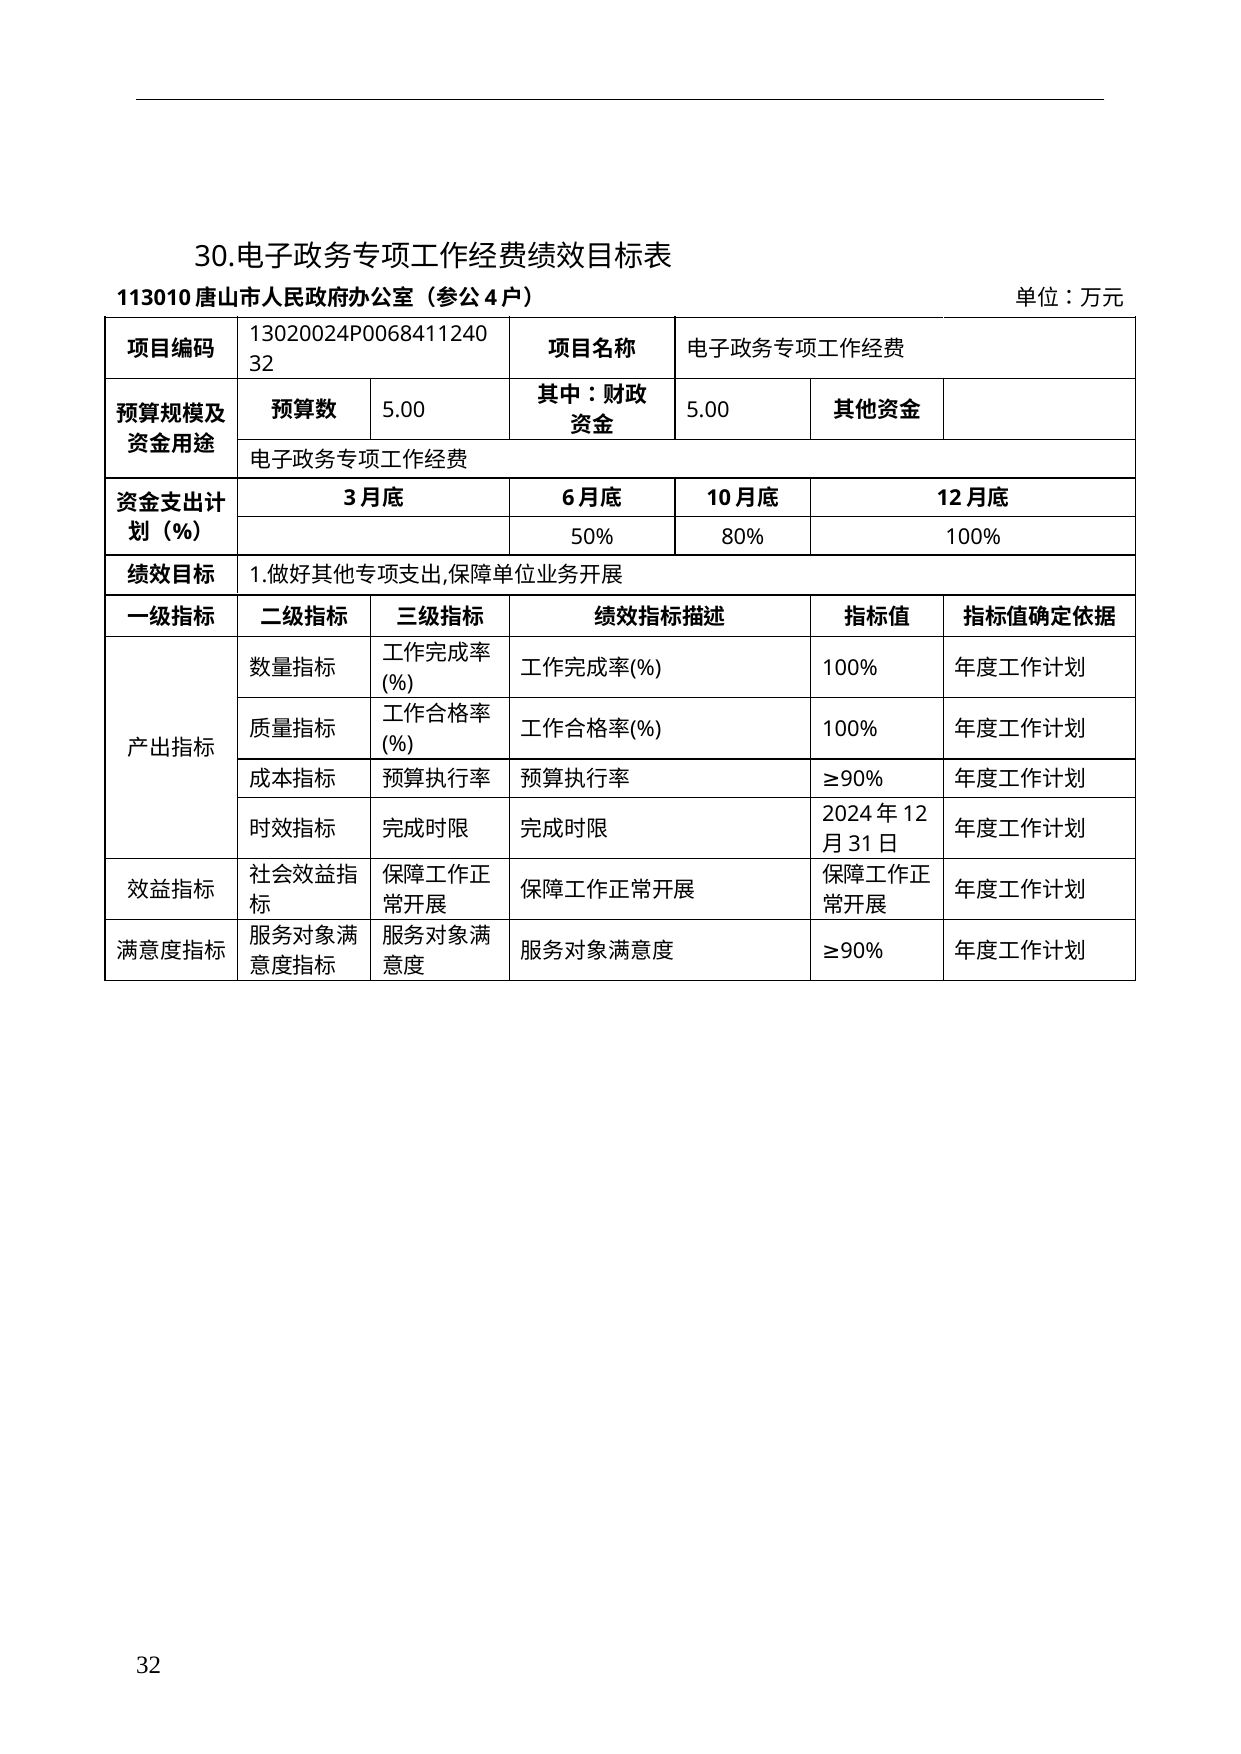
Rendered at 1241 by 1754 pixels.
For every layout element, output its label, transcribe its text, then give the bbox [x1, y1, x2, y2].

table_cell 5.00 [676, 379, 810, 439]
table_cell 成本指标 [238, 760, 370, 796]
table_cell 100% [811, 698, 943, 758]
table_cell 满意度指标 [106, 920, 237, 980]
table_cell 预算执行率 [510, 760, 810, 796]
table_cell 服务对象满意度 [371, 920, 509, 980]
table_cell 项目名称 [510, 318, 674, 378]
table_cell 项目编码 [106, 318, 237, 378]
table_cell 1.做好其他专项支出,保障单位业务开展 [238, 556, 1135, 592]
table_cell 电子政务专项工作经费 [676, 318, 1135, 378]
text 30.电子政务专项工作经费绩效目标表 [136, 235, 1104, 275]
table_cell 其中：财政 资金 [510, 379, 674, 439]
table_cell 100% [811, 637, 943, 697]
table_header 113010唐山市人民政府办公室（参公4户） [106, 277, 943, 316]
table_cell 保障工作正常开展 [811, 859, 943, 919]
table_cell ≥90% [811, 920, 943, 980]
table_cell 50% [510, 517, 674, 554]
table_cell 年度工作计划 [944, 920, 1135, 980]
table_cell 其他资金 [811, 379, 943, 439]
table_cell 完成时限 [371, 798, 509, 857]
table_cell 时效指标 [238, 798, 370, 857]
table_header 绩效指标描述 [510, 596, 810, 636]
table_cell 年度工作计划 [944, 698, 1135, 758]
table_cell [944, 379, 1135, 439]
table_header 单位：万元 [944, 277, 1135, 316]
table_cell 电子政务专项工作经费 [238, 440, 1135, 477]
table_cell 年度工作计划 [944, 637, 1135, 697]
table_cell 3月底 [238, 479, 509, 516]
table_header 一级指标 [106, 596, 237, 636]
table_cell 社会效益指标 [238, 859, 370, 919]
table_cell 2024年12月31日 [811, 798, 943, 857]
table_cell 预算执行率 [371, 760, 509, 796]
table_cell 预算规模及资金用途 [106, 379, 237, 477]
table_cell 12月底 [811, 479, 1135, 516]
table_header 指标值 [811, 596, 943, 636]
table_cell 10月底 [676, 479, 810, 516]
table_cell 效益指标 [106, 859, 237, 919]
table_cell ≥90% [811, 760, 943, 796]
table_cell 服务对象满意度指标 [238, 920, 370, 980]
table_cell [238, 517, 509, 554]
table_cell 100% [811, 517, 1135, 554]
table_cell 工作完成率(%) [510, 637, 810, 697]
table_cell 80% [676, 517, 810, 554]
table_cell 工作合格率(%) [510, 698, 810, 758]
table_cell 完成时限 [510, 798, 810, 857]
table_header 指标值确定依据 [944, 596, 1135, 636]
table_cell 工作完成率(%) [371, 637, 509, 697]
table_cell 年度工作计划 [944, 859, 1135, 919]
table_header 二级指标 [238, 596, 370, 636]
table_cell 质量指标 [238, 698, 370, 758]
table_cell 预算数 [238, 379, 370, 439]
table_cell 6月底 [510, 479, 674, 516]
table_cell 绩效目标 [106, 556, 237, 592]
table_cell 数量指标 [238, 637, 370, 697]
table_cell 保障工作正常开展 [371, 859, 509, 919]
table_cell 产出指标 [106, 637, 237, 857]
table_cell 5.00 [371, 379, 509, 439]
table_cell 年度工作计划 [944, 760, 1135, 796]
table_cell 服务对象满意度 [510, 920, 810, 980]
table_cell 资金支出计划（%） [106, 479, 237, 554]
table_header 三级指标 [371, 596, 509, 636]
table_cell 工作合格率(%) [371, 698, 509, 758]
table_cell 13020024P006841124032 [238, 318, 509, 378]
table_cell 年度工作计划 [944, 798, 1135, 857]
table_cell 保障工作正常开展 [510, 859, 810, 919]
